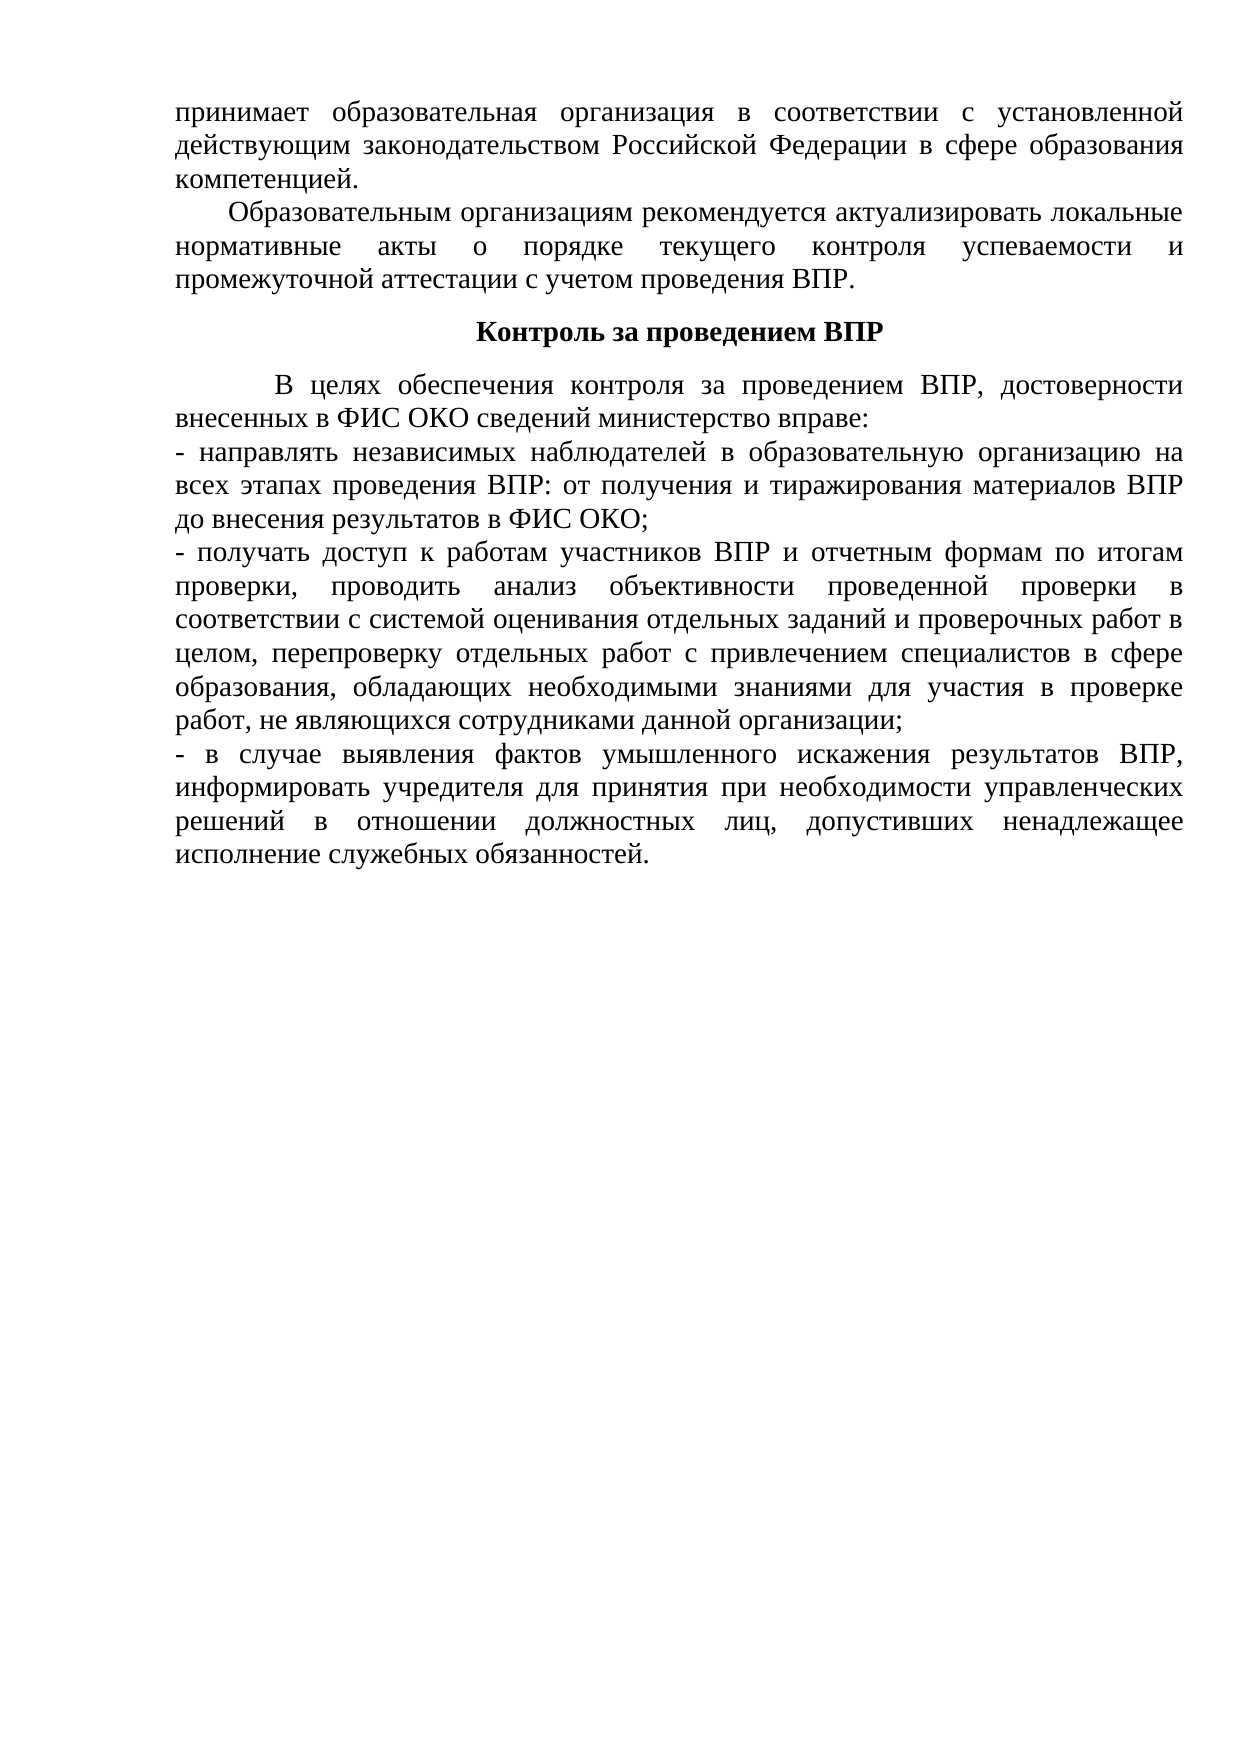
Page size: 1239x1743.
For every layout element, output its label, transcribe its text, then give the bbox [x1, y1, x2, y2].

text В целях обеспечения контроля за проведением ВПР, достоверности внесенных в ФИС ОКО сведений министерство вправе: [175, 367, 1184, 434]
text Образовательным организациям рекомендуется актуализировать локальные нормативные акты о порядке текущего контроля успеваемости и промежуточной аттестации с учетом проведения ВПР. [175, 194, 1184, 295]
text Контроль за проведением ВПР [175, 314, 1184, 348]
text - направлять независимых наблюдателей в образовательную организацию на всех этапах проведения ВПР: от получения и тиражирования материалов ВПР до внесения результатов в ФИС ОКО; [175, 434, 1184, 534]
text - в случае выявления фактов умышленного искажения результатов ВПР, информировать учредителя для принятия при необходимости управленческих решений в отношении должностных лиц, допустивших ненадлежащее исполнение служебных обязанностей. [175, 736, 1184, 870]
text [175, 94, 1184, 194]
text - получать доступ к работам участников ВПР и отчетным формам по итогам проверки, проводить анализ объективности проведенной проверки в соответствии с системой оценивания отдельных заданий и проверочных работ в целом, перепроверку отдельных работ с привлечением специалистов в сфере образования, обладающих необходимыми знаниями для участия в проверке работ, не являющихся сотрудниками данной организации; [175, 534, 1184, 736]
